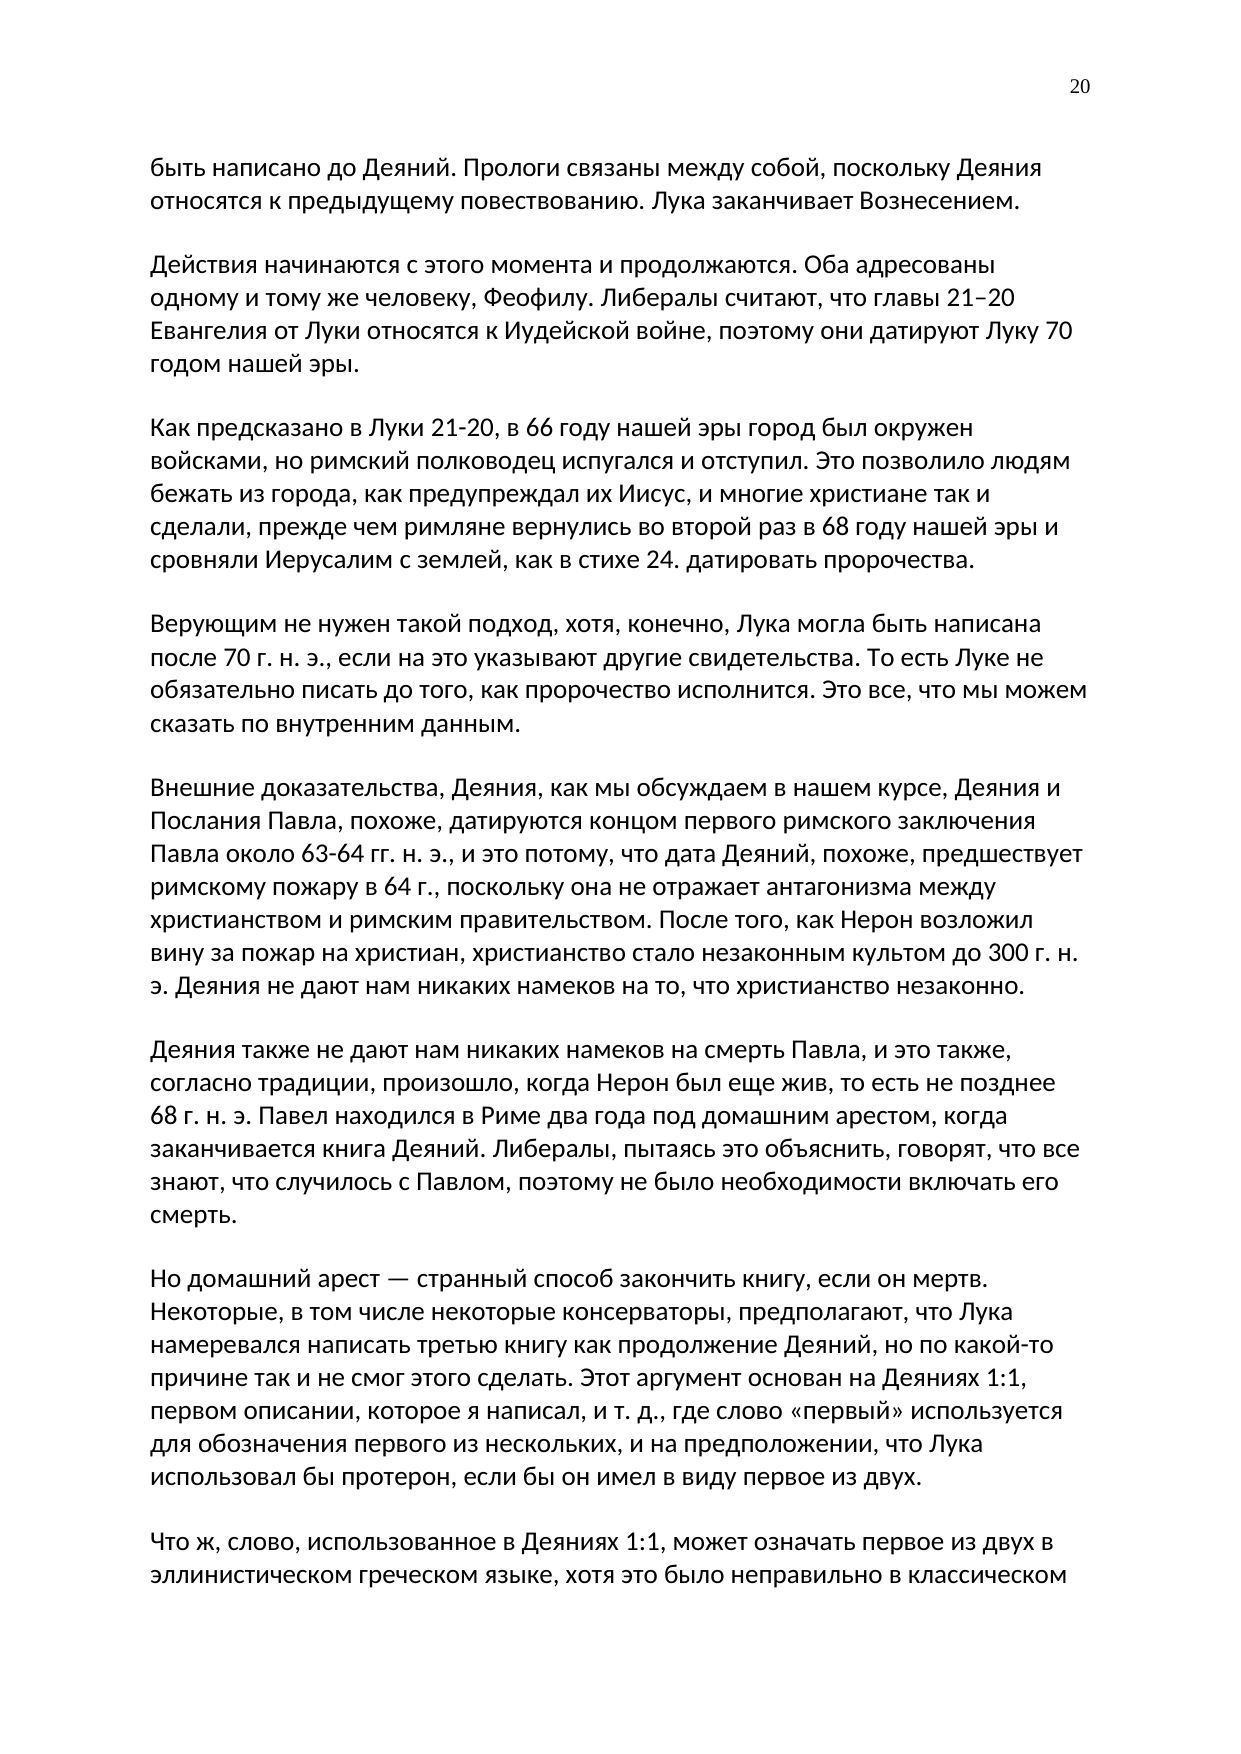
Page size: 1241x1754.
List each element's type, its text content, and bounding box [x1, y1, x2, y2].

text Как предсказано в Луки 21-20, в 66 году нашей эры город был окружен войсками, но римский полководец испугался и отступил. Это позволило людям бежать из города, как предупреждал их Иисус, и многие христиане так и сделали, прежде чем римляне вернулись во второй раз в 68 году нашей эры и сровняли Иерусалим с землей, как в стихе 24. датировать пророчества. [150, 410, 1090, 576]
text Действия начинаются с этого момента и продолжаются. Оба адресованы одному и тому же человеку, Феофилу. Либералы считают, что главы 21–20 Евангелия от Луки относятся к Иудейской войне, поэтому они датируют Луку 70 годом нашей эры. [150, 247, 1090, 379]
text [150, 1524, 1090, 1590]
text Но домашний арест — странный способ закончить книгу, если он мертв. Некоторые, в том числе некоторые консерваторы, предполагают, что Лука намеревался написать третью книгу как продолжение Деяний, но по какой-то причине так и не смог этого сделать. Этот аргумент основан на Деяниях 1:1, первом описании, которое я написал, и т. д., где слово «первый» используется для обозначения первого из нескольких, и на предположении, что Лука использовал бы протерон, если бы он имел в виду первое из двух. [150, 1261, 1090, 1493]
text Деяния также не дают нам никаких намеков на смерть Павла, и это также, согласно традиции, произошло, когда Нерон был еще жив, то есть не позднее 68 г. н. э. Павел находился в Риме два года под домашним арестом, когда заканчивается книга Деяний. Либералы, пытаясь это объяснить, говорят, что все знают, что случилось с Павлом, поэтому не было необходимости включать его смерть. [150, 1032, 1090, 1230]
text Внешние доказательства, Деяния, как мы обсуждаем в нашем курсе, Деяния и Послания Павла, похоже, датируются концом первого римского заключения Павла около 63-64 гг. н. э., и это потому, что дата Деяний, похоже, предшествует римскому пожару в 64 г., поскольку она не отражает антагонизма между христианством и римским правительством. После того, как Нерон возложил вину за пожар на христиан, христианство стало незаконным культом до 300 г. н. э. Деяния не дают нам никаких намеков на то, что христианство незаконно. [150, 770, 1090, 1001]
text Верующим не нужен такой подход, хотя, конечно, Лука могла быть написана после 70 г. н. э., если на это указывают другие свидетельства. То есть Луке не обязательно писать до того, как пророчество исполнится. Это все, что мы можем сказать по внутренним данным. [150, 607, 1090, 739]
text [150, 150, 1090, 216]
